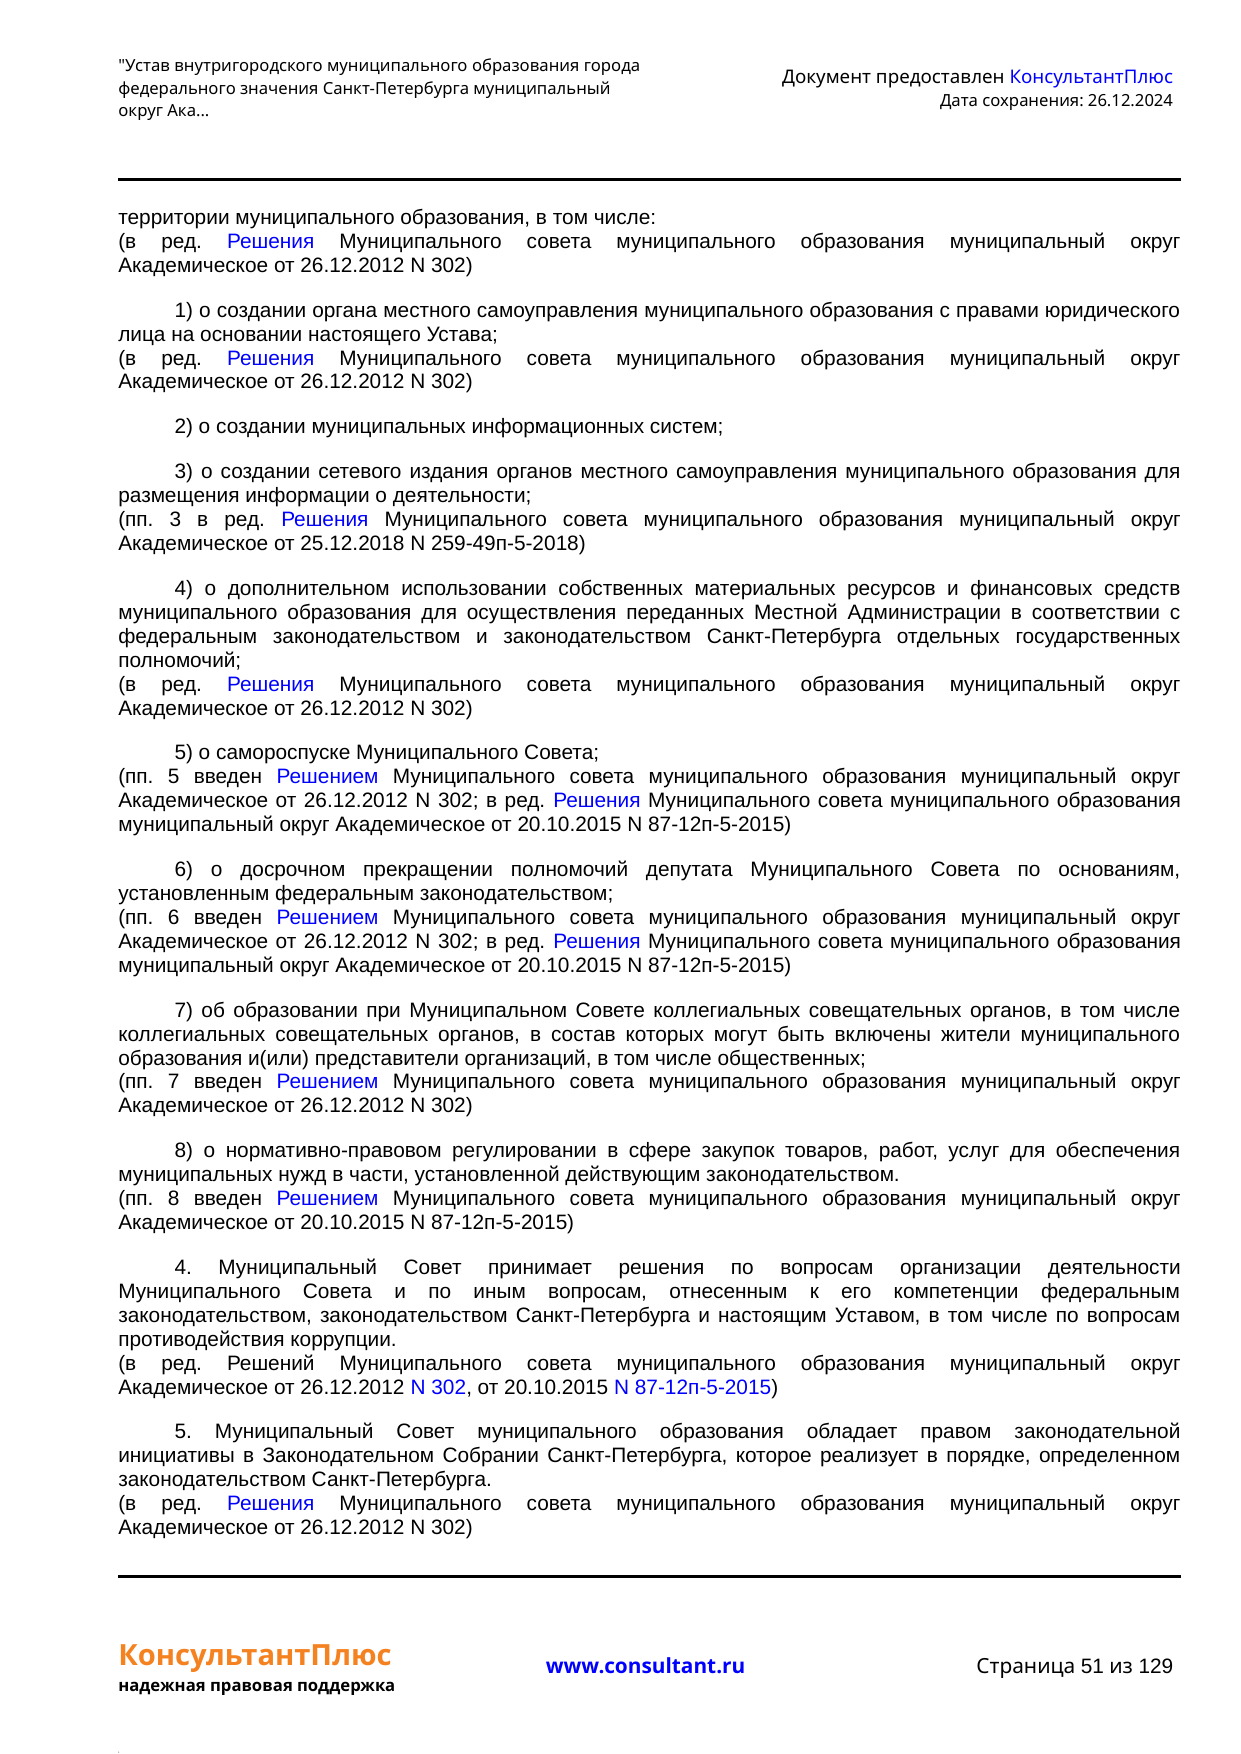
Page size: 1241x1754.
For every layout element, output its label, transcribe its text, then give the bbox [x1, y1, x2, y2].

text (в ред. Решений Муниципального совета муниципального образования муниципальный округ Академическое от 26.12.2012 N 302, от 20.10.2015 N 87-12п-5-2015) [118, 1351, 1181, 1398]
text 8) о нормативно-правовом регулировании в сфере закупок товаров, работ, услуг для обеспечения муниципальных нужд в части, установленной действующим законодательством. [118, 1138, 1181, 1186]
text (пп. 3 в ред. Решения Муниципального совета муниципального образования муниципальный округ Академическое от 25.12.2018 N 259-49п-5-2018) [118, 507, 1181, 555]
text (в ред. Решения Муниципального совета муниципального образования муниципальный округ Академическое от 26.12.2012 N 302) [118, 345, 1181, 393]
text (в ред. Решения Муниципального совета муниципального образования муниципальный округ Академическое от 26.12.2012 N 302) [118, 1491, 1181, 1539]
text (пп. 8 введен Решением Муниципального совета муниципального образования муниципальный округ Академическое от 20.10.2015 N 87-12п-5-2015) [118, 1186, 1181, 1234]
text 5) о самороспуске Муниципального Совета; [118, 740, 1181, 764]
text 5. Муниципальный Совет муниципального образования обладает правом законодательной инициативы в Законодательном Собрании Санкт-Петербурга, которое реализует в порядке, определенном законодательством Санкт-Петербурга. [118, 1419, 1181, 1491]
text 6) о досрочном прекращении полномочий депутата Муниципального Совета по основаниям, установленным федеральным законодательством; [118, 857, 1181, 905]
text 2) о создании муниципальных информационных систем; [118, 414, 1181, 438]
text (пп. 7 введен Решением Муниципального совета муниципального образования муниципальный округ Академическое от 26.12.2012 N 302) [118, 1069, 1181, 1117]
text 4) о дополнительном использовании собственных материальных ресурсов и финансовых средств муниципального образования для осуществления переданных Местной Администрации в соответствии с федеральным законодательством и законодательством Санкт-Петербурга отдельных государственных полномочий; [118, 576, 1181, 671]
text (пп. 5 введен Решением Муниципального совета муниципального образования муниципальный округ Академическое от 26.12.2012 N 302; в ред. Решения Муниципального совета муниципального образования муниципальный округ Академическое от 20.10.2015 N 87-12п-5-2015) [118, 764, 1181, 836]
text 1) о создании органа местного самоуправления муниципального образования с правами юридического лица на основании настоящего Устава; [118, 297, 1181, 345]
text (в ред. Решения Муниципального совета муниципального образования муниципальный округ Академическое от 26.12.2012 N 302) [118, 671, 1181, 719]
text 4. Муниципальный Совет принимает решения по вопросам организации деятельности Муниципального Совета и по иным вопросам, отнесенным к его компетенции федеральным законодательством, законодательством Санкт-Петербурга и настоящим Уставом, в том числе по вопросам противодействия коррупции. [118, 1255, 1181, 1351]
text (пп. 6 введен Решением Муниципального совета муниципального образования муниципальный округ Академическое от 26.12.2012 N 302; в ред. Решения Муниципального совета муниципального образования муниципальный округ Академическое от 20.10.2015 N 87-12п-5-2015) [118, 905, 1181, 977]
text (в ред. Решения Муниципального совета муниципального образования муниципальный округ Академическое от 26.12.2012 N 302) [118, 229, 1181, 277]
text 7) об образовании при Муниципальном Совете коллегиальных совещательных органов, в том числе коллегиальных совещательных органов, в состав которых могут быть включены жители муниципального образования и(или) представители организаций, в том числе общественных; [118, 997, 1181, 1069]
text 3) о создании сетевого издания органов местного самоуправления муниципального образования для размещения информации о деятельности; [118, 459, 1181, 507]
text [118, 205, 1181, 229]
